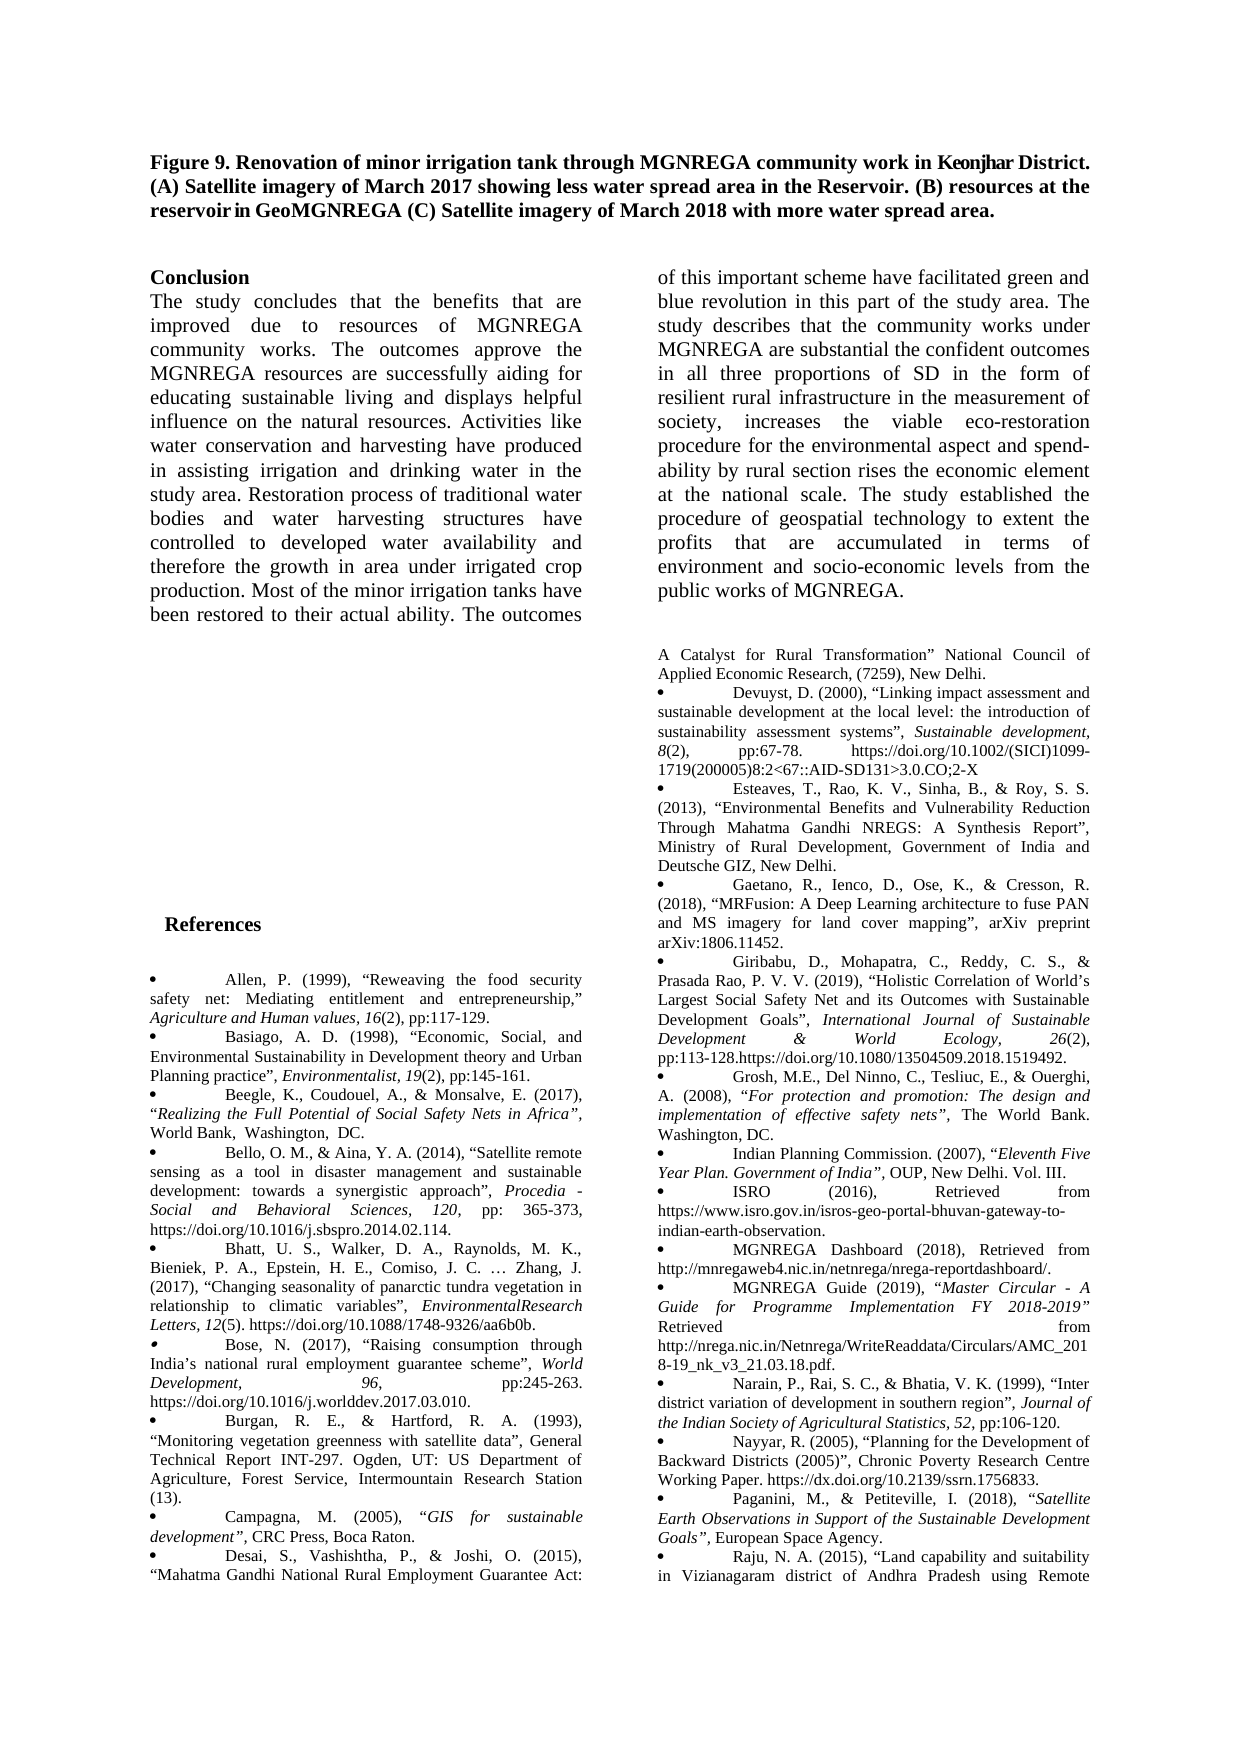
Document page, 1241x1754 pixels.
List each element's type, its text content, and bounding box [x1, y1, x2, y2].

list Bhatt, U. S., Walker, D. A., Raynolds, M. K., Bieniek, P. A., Epstein, H. E., Comiso, J. C. … Zhang, J. (2017), “Changing seasonality of panarctic tundra vegetation in relationship to climatic variables”, EnvironmentalResearch Letters, 12(5). https://doi.org/10.1088/1748-9326/aa6b0b. [150, 1238, 583, 1334]
list Gaetano, R., Ienco, D., Ose, K., & Cresson, R. (2018), “MRFusion: A Deep Learning architecture to fuse PAN and MS imagery for land cover mapping”, arXiv preprint arXiv:1806.11452. [658, 875, 1090, 952]
list MGNREGA Dashboard (2018), Retrieved from http://mnregaweb4.nic.in/netnrega/nrega-reportdashboard/. [658, 1239, 1090, 1278]
list Campagna, M. (2005), “GIS for sustainable development”, CRC Press, Boca Raton. [150, 1507, 583, 1546]
list Narain, P., Rai, S. C., & Bhatia, V. K. (1999), “Inter district variation of development in southern region”, Journal of the Indian Society of Agricultural Statistics, 52, pp:106-120. [658, 1374, 1090, 1432]
list Devuyst, D. (2000), “Linking impact assessment and sustainable development at the local level: the introduction of sustainability assessment systems”, Sustainable development, 8(2), pp:67-78. https://doi.org/10.1002/(SICI)1099-1719(200005)8:2<67::AID-SD131>3.0.CO;2-X [658, 683, 1090, 779]
list Nayyar, R. (2005), “Planning for the Development of Backward Districts (2005)”, Chronic Poverty Research Centre Working Paper. https://dx.doi.org/10.2139/ssrn.1756833. [658, 1432, 1090, 1489]
list Bose, N. (2017), “Raising consumption through India’s national rural employment guarantee scheme”, World Development, 96, pp:245-263. https://doi.org/10.1016/j.worlddev.2017.03.010. [150, 1334, 583, 1411]
list Burgan, R. E., & Hartford, R. A. (1993), “Monitoring vegetation greenness with satellite data”, General Technical Report INT-297. Ogden, UT: US Department of Agriculture, Forest Service, Intermountain Research Station (13). [150, 1411, 583, 1507]
text The study concludes that the benefits that are improved due to resources of MGNREGA community works. The outcomes approve the MGNREGA resources are successfully aiding for educating sustainable living and displays helpful influence on the natural resources. Activities like water conservation and harvesting have produced in assisting irrigation and drinking water in the study area. Restoration process of traditional water bodies and water harvesting structures have controlled to developed water availability and therefore the growth in area under irrigated crop production. Most of the minor irrigation tanks have been restored to their actual ability. The outcomes of this important scheme have facilitated green and blue revolution in this part of the study area. The study describes that the community works under MGNREGA are substantial the confident outcomes in all three proportions of SD in the form of resilient rural infrastructure in the measurement of society, increases the viable eco-restoration procedure for the environmental aspect and spend-ability by rural section rises the economic element at the national scale. The study established the procedure of geospatial technology to extent the profits that are accumulated in terms of environment and socio-economic levels from the public works of MGNREGA. [150, 289, 583, 626]
list Basiago, A. D. (1998), “Economic, Social, and Environmental Sustainability in Development theory and Urban Planning practice”, Environmentalist, 19(2), pp:145-161. [150, 1027, 583, 1085]
text Figure 9. Renovation of minor irrigation tank through MGNREGA community work in Keonjhar District. (A) Satellite imagery of March 2017 showing less water spread area in the Reservoir. (B) resources at the reservoir in GeoMGNREGA (C) Satellite imagery of March 2018 with more water spread area. [150, 150, 1090, 222]
list Bello, O. M., & Aina, Y. A. (2014), “Satellite remote sensing as a tool in disaster management and sustainable development: towards a synergistic approach”, Procedia - Social and Behavioral Sciences, 120, pp: 365-373, https://doi.org/10.1016/j.sbspro.2014.02.114. [150, 1142, 583, 1238]
list MGNREGA Guide (2019), “Master Circular - A Guide for Programme Implementation FY 2018-2019” Retrieved from http://nrega.nic.in/Netnrega/WriteReaddata/Circulars/AMC_2018-19_nk_v3_21.03.18.pdf. [658, 1278, 1090, 1374]
list Paganini, M., & Petiteville, I. (2018), “Satellite Earth Observations in Support of the Sustainable Development Goals”, European Space Agency. [658, 1489, 1090, 1547]
list ISRO (2016), Retrieved from https://www.isro.gov.in/isros-geo-portal-bhuvan-gateway-to-indian-earth-observation. [658, 1182, 1090, 1239]
list Allen, P. (1999), “Reweaving the food security safety net: Mediating entitlement and entrepreneurship,” Agriculture and Human values, 16(2), pp:117-129. [150, 970, 583, 1027]
list Esteaves, T., Rao, K. V., Sinha, B., & Roy, S. S. (2013), “Environmental Benefits and Vulnerability Reduction Through Mahatma Gandhi NREGS: A Synthesis Report”, Ministry of Rural Development, Government of India and Deutsche GIZ, New Delhi. [658, 779, 1090, 875]
list Giribabu, D., Mohapatra, C., Reddy, C. S., & Prasada Rao, P. V. V. (2019), “Holistic Correlation of World’s Largest Social Safety Net and its Outcomes with Sustainable Development Goals”, International Journal of Sustainable Development & World Ecology, 26(2), pp:113-128.https://doi.org/10.1080/13504509.2018.1519492. [658, 952, 1090, 1067]
text References [164, 912, 571, 936]
list Beegle, K., Coudouel, A., & Monsalve, E. (2017), “Realizing the Full Potential of Social Safety Nets in Africa”, World Bank, Washington, DC. [150, 1085, 583, 1142]
list Indian Planning Commission. (2007), “Eleventh Five Year Plan. Government of India”, OUP, New Delhi. Vol. III. [658, 1143, 1090, 1182]
text Conclusion [150, 265, 571, 289]
text The study concludes that the benefits that are improved due to resources of MGNREGA community works. The outcomes approve the MGNREGA resources are successfully aiding for educating sustainable living and displays helpful influence on the natural resources. Activities like water conservation and harvesting have produced in assisting irrigation and drinking water in the study area. Restoration process of traditional water bodies and water harvesting structures have controlled to developed water availability and therefore the growth in area under irrigated crop production. Most of the minor irrigation tanks have been restored to their actual ability. The outcomes of this important scheme have facilitated green and blue revolution in this part of the study area. The study describes that the community works under MGNREGA are substantial the confident outcomes in all three proportions of SD in the form of resilient rural infrastructure in the measurement of society, increases the viable eco-restoration procedure for the environmental aspect and spend-ability by rural section rises the economic element at the national scale. The study established the procedure of geospatial technology to extent the profits that are accumulated in terms of environment and socio-economic levels from the public works of MGNREGA. [658, 265, 1090, 602]
list Desai, S., Vashishtha, P., & Joshi, O. (2015), “Mahatma Gandhi National Rural Employment Guarantee Act: A Catalyst for Rural Transformation” National Council of Applied Economic Research, (7259), New Delhi. [150, 1546, 583, 1584]
list Grosh, M.E., Del Ninno, C., Tesliuc, E., & Ouerghi, A. (2008), “For protection and promotion: The design and implementation of effective safety nets”, The World Bank. Washington, DC. [658, 1067, 1090, 1143]
list Desai, S., Vashishtha, P., & Joshi, O. (2015), “Mahatma Gandhi National Rural Employment Guarantee Act: A Catalyst for Rural Transformation” National Council of Applied Economic Research, (7259), New Delhi. [658, 645, 1090, 683]
